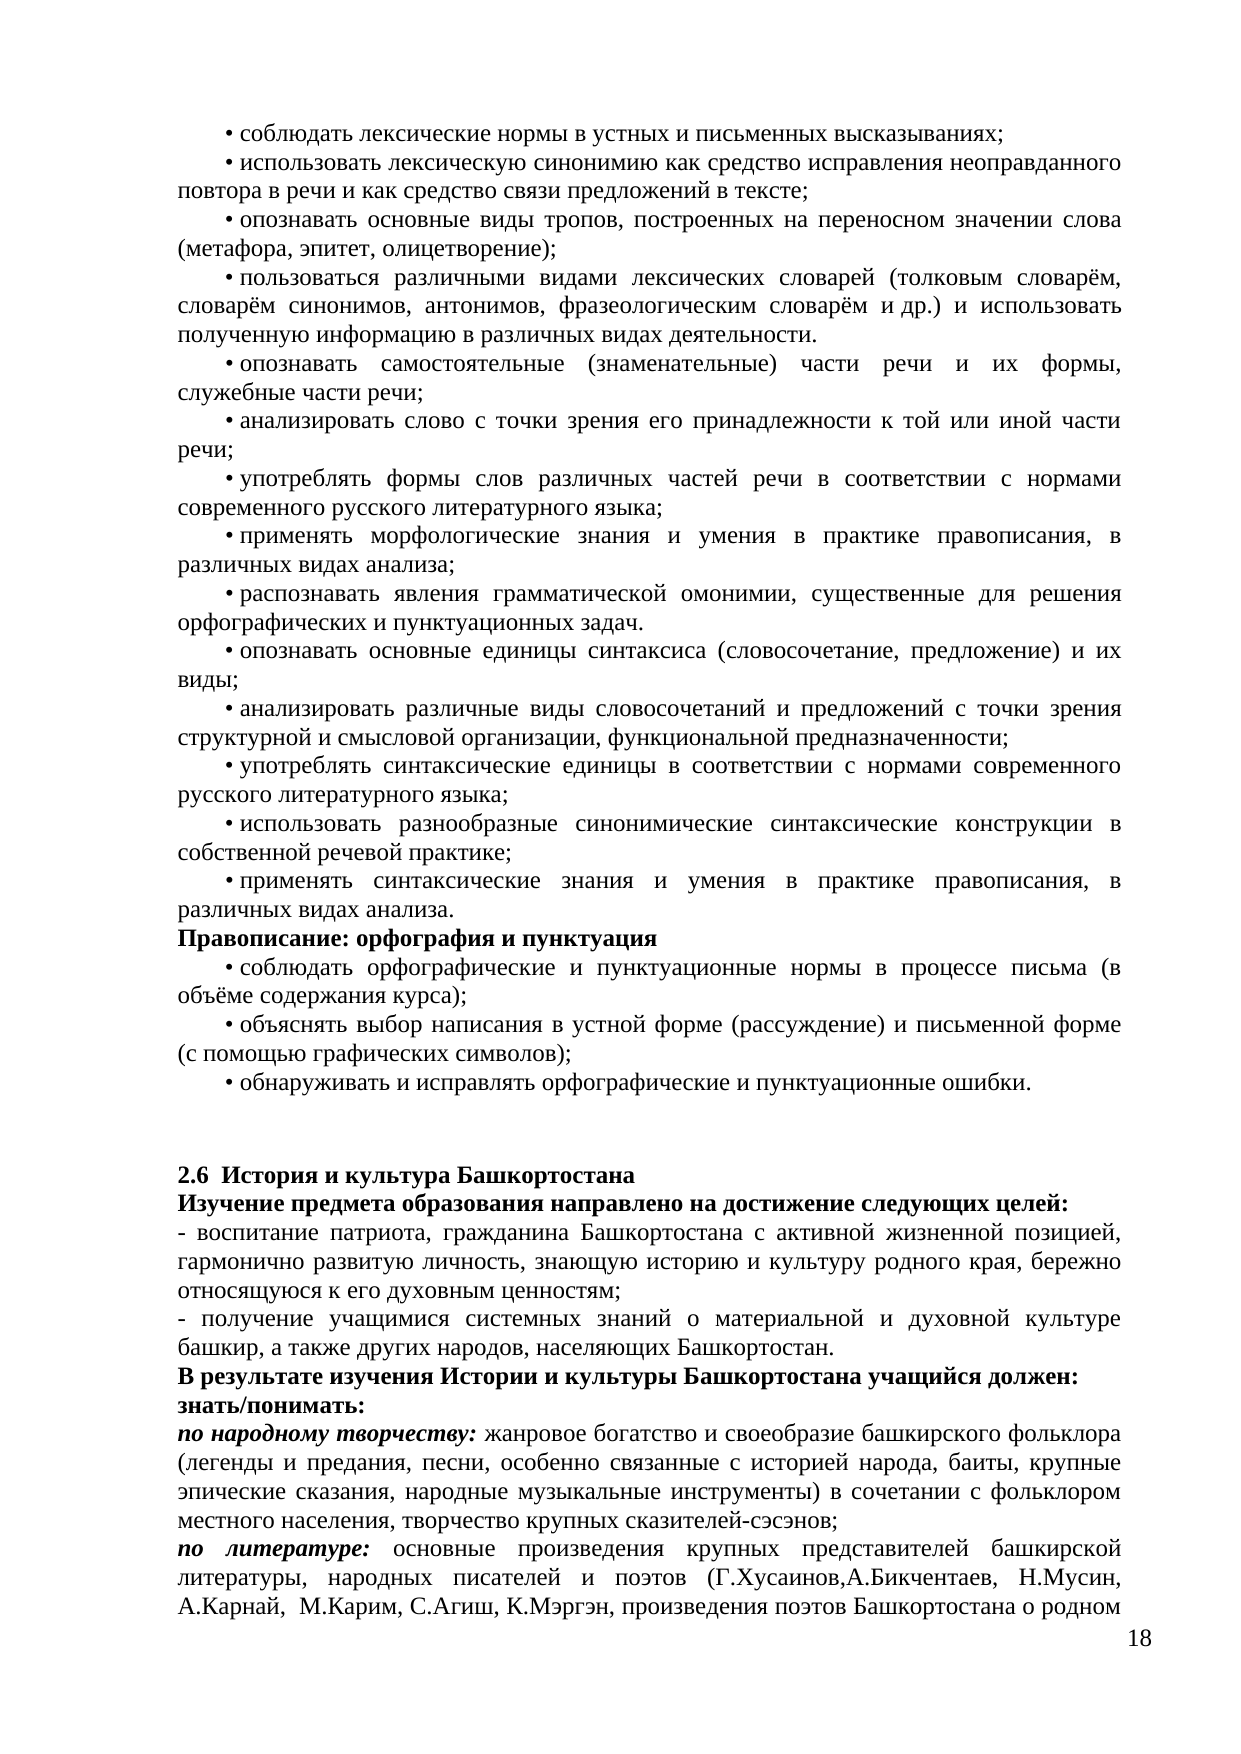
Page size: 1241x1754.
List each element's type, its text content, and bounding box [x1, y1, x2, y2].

subtitle 2.6 История и культура Башкортостана [177, 1160, 1122, 1188]
text Изучение предмета образования направлено на достижение следующих целей: [177, 1188, 1122, 1217]
text • пользоваться различными видами лексических словарей (толковым словарём, словарём синонимов, антонимов, фразеологическим словарём и др.) и использовать полученную информацию в различных видах деятельности. [177, 262, 1122, 348]
text В результате изучения Истории и культуры Башкортостана учащийся должен: [177, 1361, 1122, 1390]
text • объяснять выбор написания в устной форме (рассуждение) и письменной форме (с помощью графических символов); [177, 1009, 1122, 1067]
text • соблюдать орфографические и пунктуационные нормы в процессе письма (в объёме содержания курса); [177, 952, 1122, 1009]
text по народному творчеству: жанровое богатство и своеобразие башкирского фольклора (легенды и предания, песни, особенно связанные с историей народа, баиты, крупные эпические сказания, народные музыкальные инструменты) в сочетании с фольклором местного населения, творчество крупных сказителей-сэсэнов; [177, 1418, 1122, 1533]
text • соблюдать лексические нормы в устных и письменных высказываниях; [177, 118, 1122, 147]
text знать/понимать: [177, 1390, 1122, 1418]
text • использовать разнообразные синонимические синтаксические конструкции в собственной речевой практике; [177, 808, 1122, 866]
text - получение учащимися системных знаний о материальной и духовной культуре башкир, а также других народов, населяющих Башкортостан. [177, 1303, 1122, 1361]
text • применять синтаксические знания и умения в практике правописания, в различных видах анализа. [177, 866, 1122, 923]
text • анализировать слово с точки зрения его принадлежности к той или иной части речи; [177, 406, 1122, 463]
text - воспитание патриота, гражданина Башкортостана с активной жизненной позицией, гармонично развитую личность, знающую историю и культуру родного края, бережно относящуюся к его духовным ценностям; [177, 1217, 1122, 1303]
text • употреблять синтаксические единицы в соответствии с нормами современного русского литературного языка; [177, 751, 1122, 808]
text • использовать лексическую синонимию как средство исправления неоправданного повтора в речи и как средство связи предложений в тексте; [177, 147, 1122, 204]
text • обнаруживать и исправлять орфографические и пунктуационные ошибки. [177, 1067, 1122, 1096]
text Правописание: орфография и пунктуация [177, 923, 1122, 952]
text • опознавать основные единицы синтаксиса (словосочетание, предложение) и их виды; [177, 636, 1122, 693]
text • опознавать самостоятельные (знаменательные) части речи и их формы, служебные части речи; [177, 348, 1122, 406]
text • применять морфологические знания и умения в практике правописания, в различных видах анализа; [177, 521, 1122, 578]
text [177, 1533, 1122, 1620]
text • анализировать различные виды словосочетаний и предложений с точки зрения структурной и смысловой организации, функциональной предназначенности; [177, 693, 1122, 751]
text • распознавать явления грамматической омонимии, существенные для решения орфографических и пунктуационных задач. [177, 578, 1122, 636]
text • употреблять формы слов различных частей речи в соответствии с нормами современного русского литературного языка; [177, 463, 1122, 521]
text • опознавать основные виды тропов, построенных на переносном значении слова (метафора, эпитет, олицетворение); [177, 204, 1122, 262]
